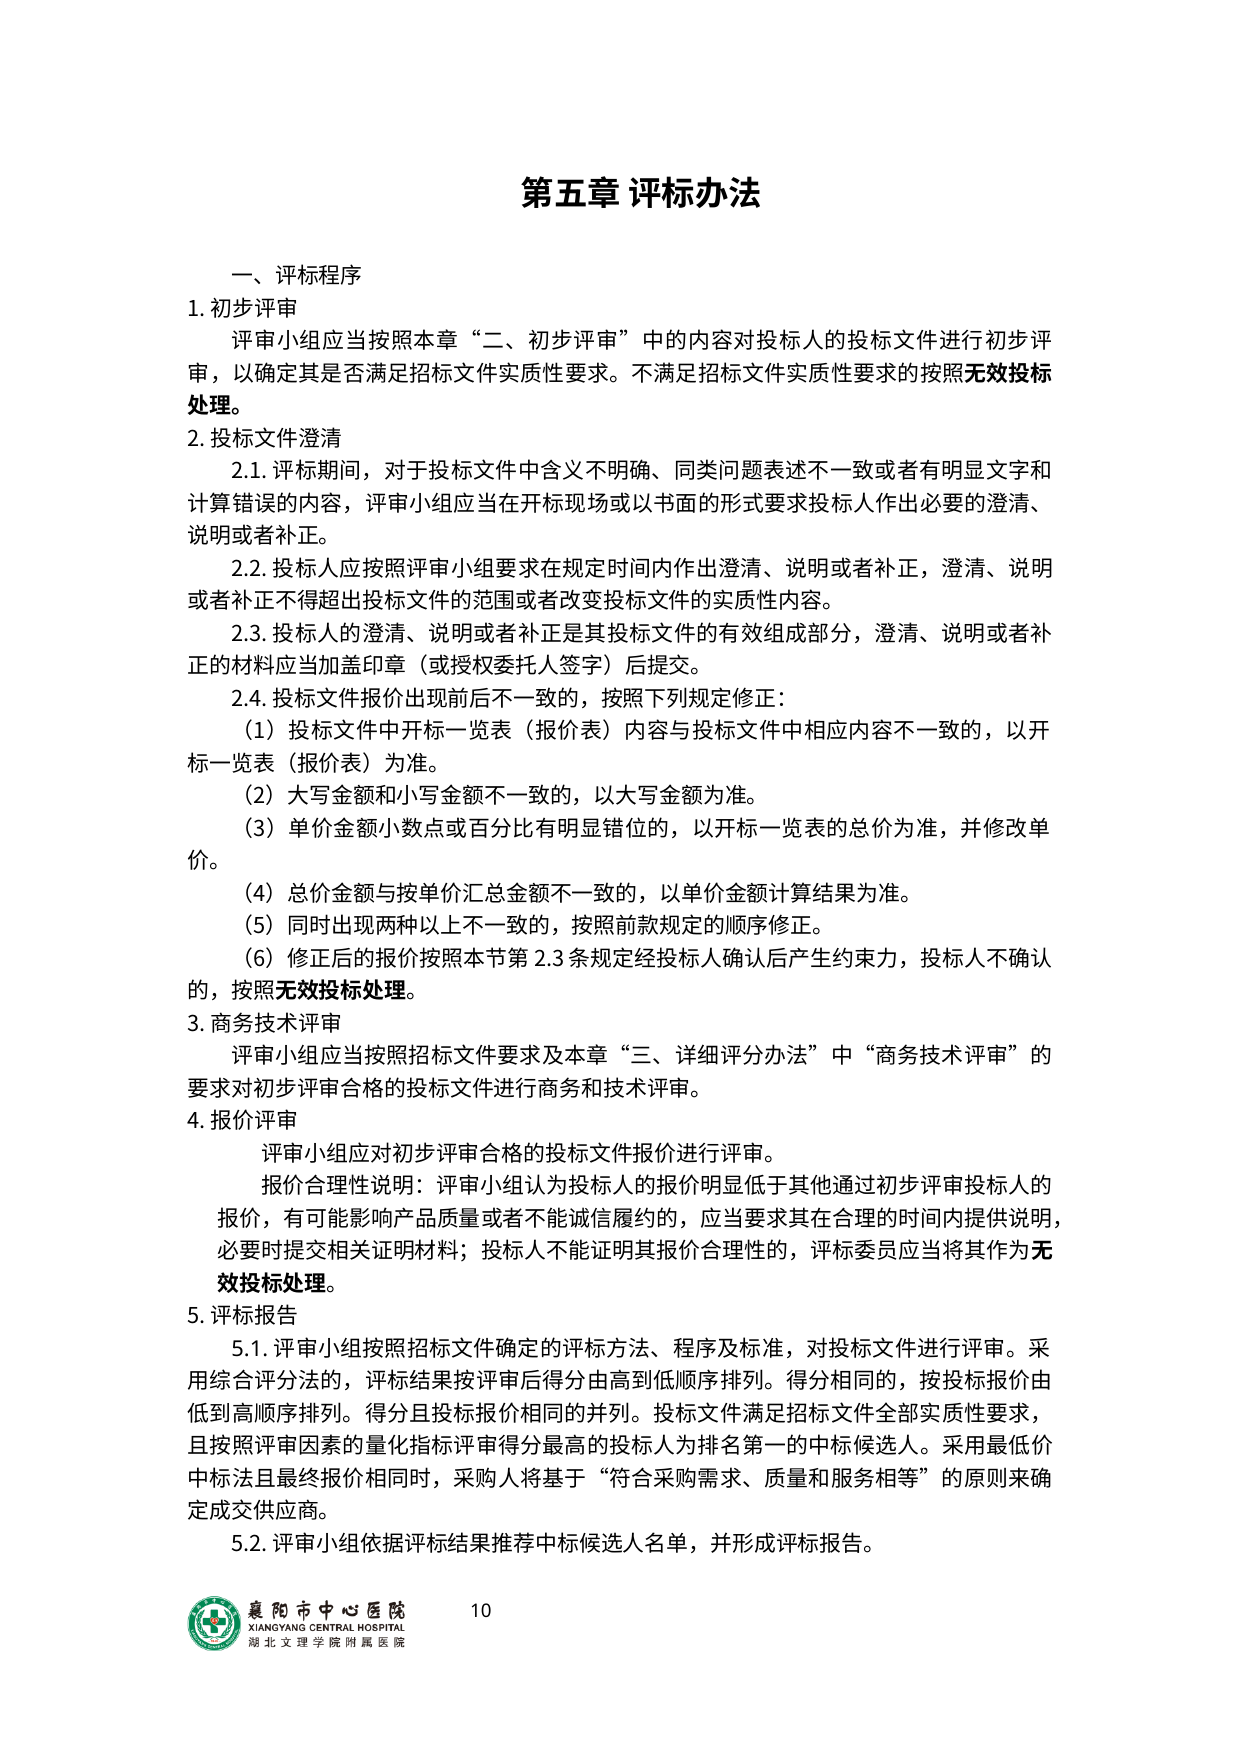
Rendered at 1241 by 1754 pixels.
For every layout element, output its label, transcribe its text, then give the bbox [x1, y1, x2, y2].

text 评审小组应当按照本章“二、初步评审”中的内容对投标人的投标文件进行初步评审，以确定其是否满足招标文件实质性要求。不满足招标文件实质性要求的按照无效投标处理。 [187, 323, 1053, 421]
list 评审小组按照招标文件确定的评标方法、程序及标准，对投标文件进行评审。采用综合评分法的，评标结果按评审后得分由高到低顺序排列。得分相同的，按投标报价由低到高顺序排列。得分且投标报价相同的并列。投标文件满足招标文件全部实质性要求，且按照评审因素的量化指标评审得分最高的投标人为排名第一的中标候选人。采用最低价中标法且最终报价相同时，采购人将基于“符合采购需求、质量和服务相等”的原则来确定成交供应商。 [187, 1331, 1053, 1526]
picture [187, 1596, 405, 1651]
list 投标人应按照评审小组要求在规定时间内作出澄清、说明或者补正，澄清、说明或者补正不得超出投标文件的范围或者改变投标文件的实质性内容。 [187, 551, 1053, 616]
list 商务技术评审 [187, 1006, 1053, 1038]
text （3）单价金额小数点或百分比有明显错位的，以开标一览表的总价为准，并修改单价。 [187, 811, 1053, 876]
list 报价评审 [187, 1103, 1053, 1136]
text 报价合理性说明：评审小组认为投标人的报价明显低于其他通过初步评审投标人的报价，有可能影响产品质量或者不能诚信履约的，应当要求其在合理的时间内提供说明，必要时提交相关证明材料；投标人不能证明其报价合理性的，评标委员应当将其作为无效投标处理。 [217, 1168, 1053, 1298]
text 评审小组应当按照招标文件要求及本章“三、详细评分办法”中“商务技术评审”的要求对初步评审合格的投标文件进行商务和技术评审。 [187, 1038, 1053, 1103]
text （4）总价金额与按单价汇总金额不一致的，以单价金额计算结果为准。 [187, 876, 1053, 908]
list 初步评审 [187, 291, 1053, 323]
list 评标期间，对于投标文件中含义不明确、同类问题表述不一致或者有明显文字和计算错误的内容，评审小组应当在开标现场或以书面的形式要求投标人作出必要的澄清、说明或者补正。 [187, 453, 1053, 551]
text （1）投标文件中开标一览表（报价表）内容与投标文件中相应内容不一致的，以开标一览表（报价表）为准。 [187, 713, 1053, 778]
text （6）修正后的报价按照本节第2.3条规定经投标人确认后产生约束力，投标人不确认的，按照无效投标处理。 [187, 941, 1053, 1006]
text （2）大写金额和小写金额不一致的，以大写金额为准。 [187, 778, 1053, 811]
list 投标人的澄清、说明或者补正是其投标文件的有效组成部分，澄清、说明或者补正的材料应当加盖印章（或授权委托人签字）后提交。 [187, 616, 1053, 681]
list 评标程序 [187, 258, 1053, 291]
list 投标文件报价出现前后不一致的，按照下列规定修正： [187, 681, 1053, 713]
text （5）同时出现两种以上不一致的，按照前款规定的顺序修正。 [187, 908, 1053, 941]
subtitle 评标办法 [187, 158, 1053, 223]
list 投标文件澄清 [187, 421, 1053, 453]
text 评审小组应对初步评审合格的投标文件报价进行评审。 [217, 1136, 1053, 1168]
list 评标报告 [187, 1298, 1053, 1331]
list 评审小组依据评标结果推荐中标候选人名单，并形成评标报告。 [187, 1526, 1053, 1558]
